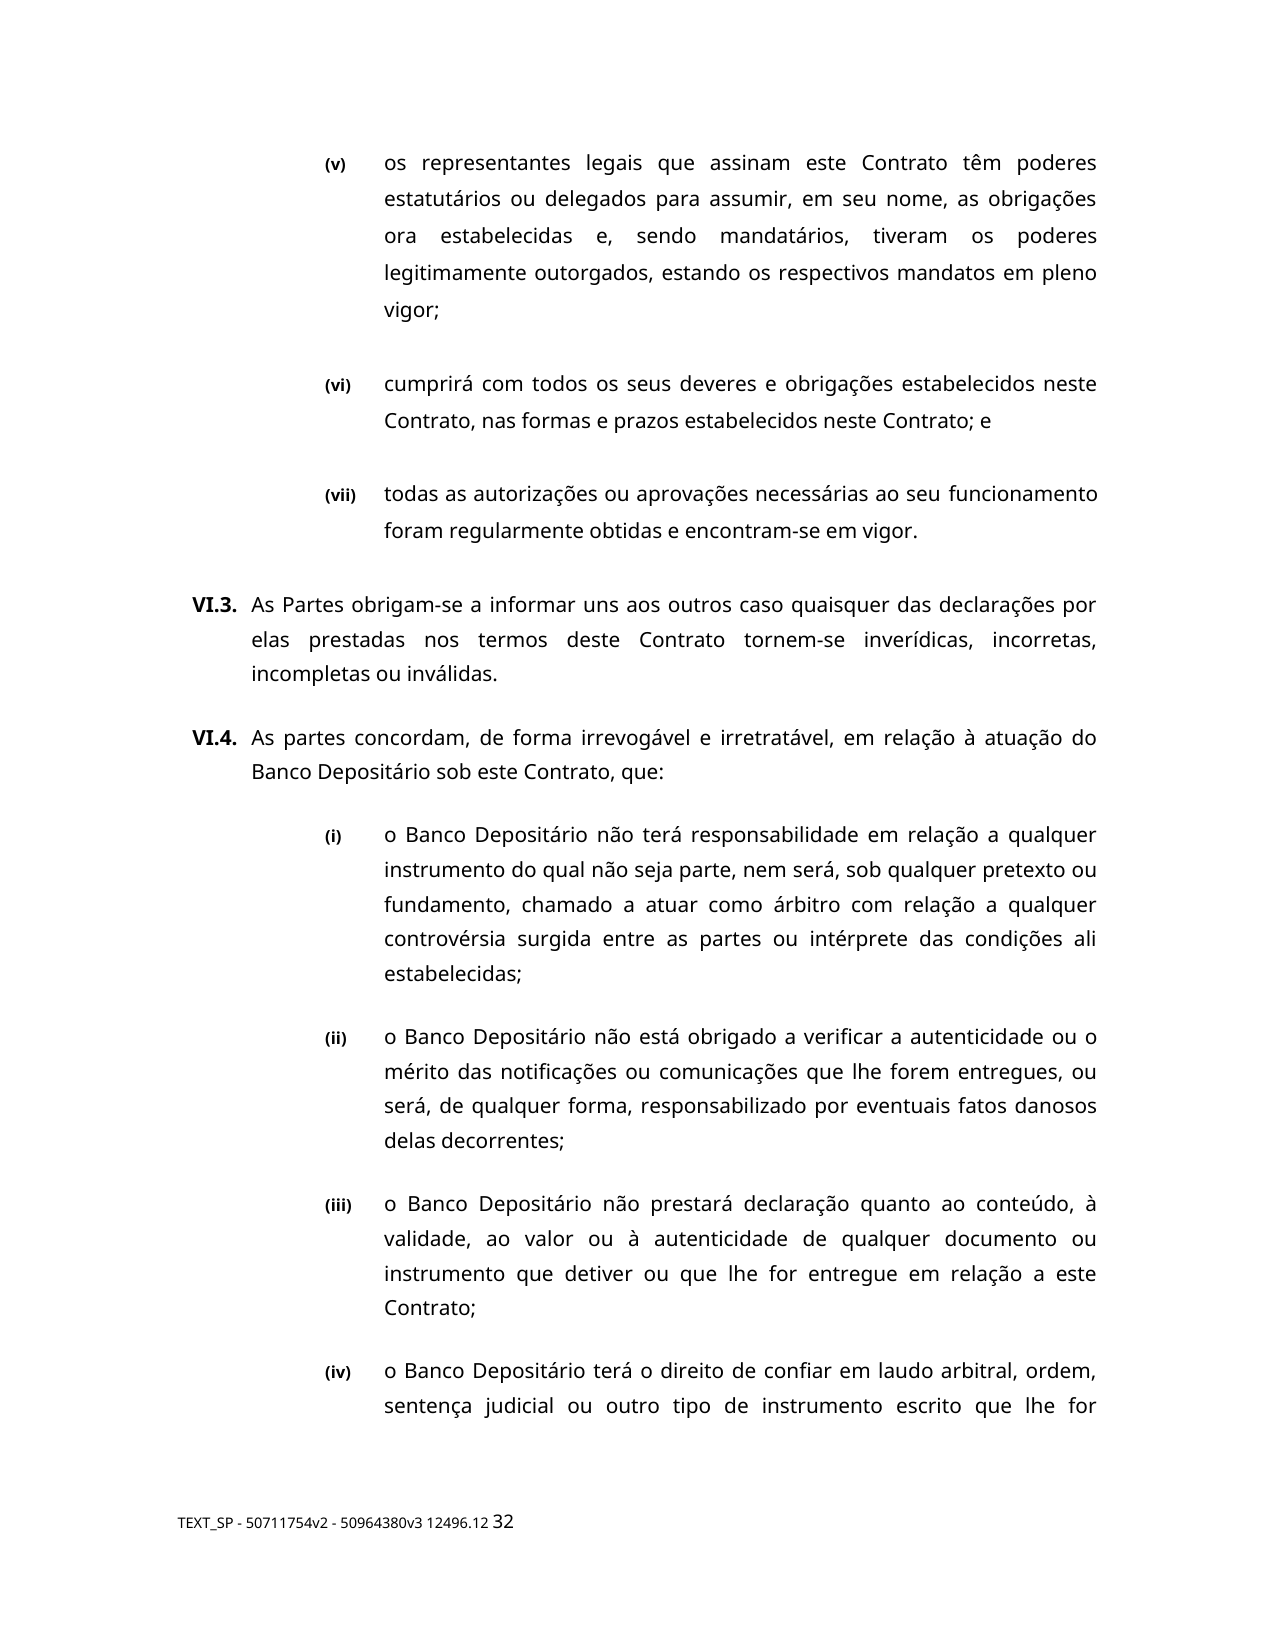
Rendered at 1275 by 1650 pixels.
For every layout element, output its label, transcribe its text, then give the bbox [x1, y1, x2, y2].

list cumprirá com todos os seus deveres e obrigações estabelecidos neste Contrato, nas formas e prazos estabelecidos neste Contrato; e [325, 369, 1098, 434]
list todas as autorizações ou aprovações necessárias ao seu funcionamento foram regularmente obtidas e encontram-se em vigor. [325, 479, 1098, 545]
list o Banco Depositário não está obrigado a verificar a autenticidade ou o mérito das notificações ou comunicações que lhe forem entregues, ou será, de qualquer forma, responsabilizado por eventuais fatos danosos delas decorrentes; [325, 1022, 1098, 1155]
list As partes concordam, de forma irrevogável e irretratável, em relação à atuação do Banco Depositário sob este Contrato, que: [192, 723, 1098, 786]
list o Banco Depositário não terá responsabilidade em relação a qualquer instrumento do qual não seja parte, nem será, sob qualquer pretexto ou fundamento, chamado a atuar como árbitro com relação a qualquer controvérsia surgida entre as partes ou intérprete das condições ali estabelecidas; [325, 820, 1098, 988]
list os representantes legais que assinam este Contrato têm poderes estatutários ou delegados para assumir, em seu nome, as obrigações ora estabelecidas e, sendo mandatários, tiveram os poderes legitimamente outorgados, estando os respectivos mandatos em pleno vigor; [325, 148, 1098, 323]
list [325, 1357, 1098, 1420]
list As Partes obrigam-se a informar uns aos outros caso quaisquer das declarações por elas prestadas nos termos deste Contrato tornem-se inverídicas, incorretas, incompletas ou inválidas. [192, 590, 1098, 688]
list o Banco Depositário não prestará declaração quanto ao conteúdo, à validade, ao valor ou à autenticidade de qualquer documento ou instrumento que detiver ou que lhe for entregue em relação a este Contrato; [325, 1189, 1098, 1322]
